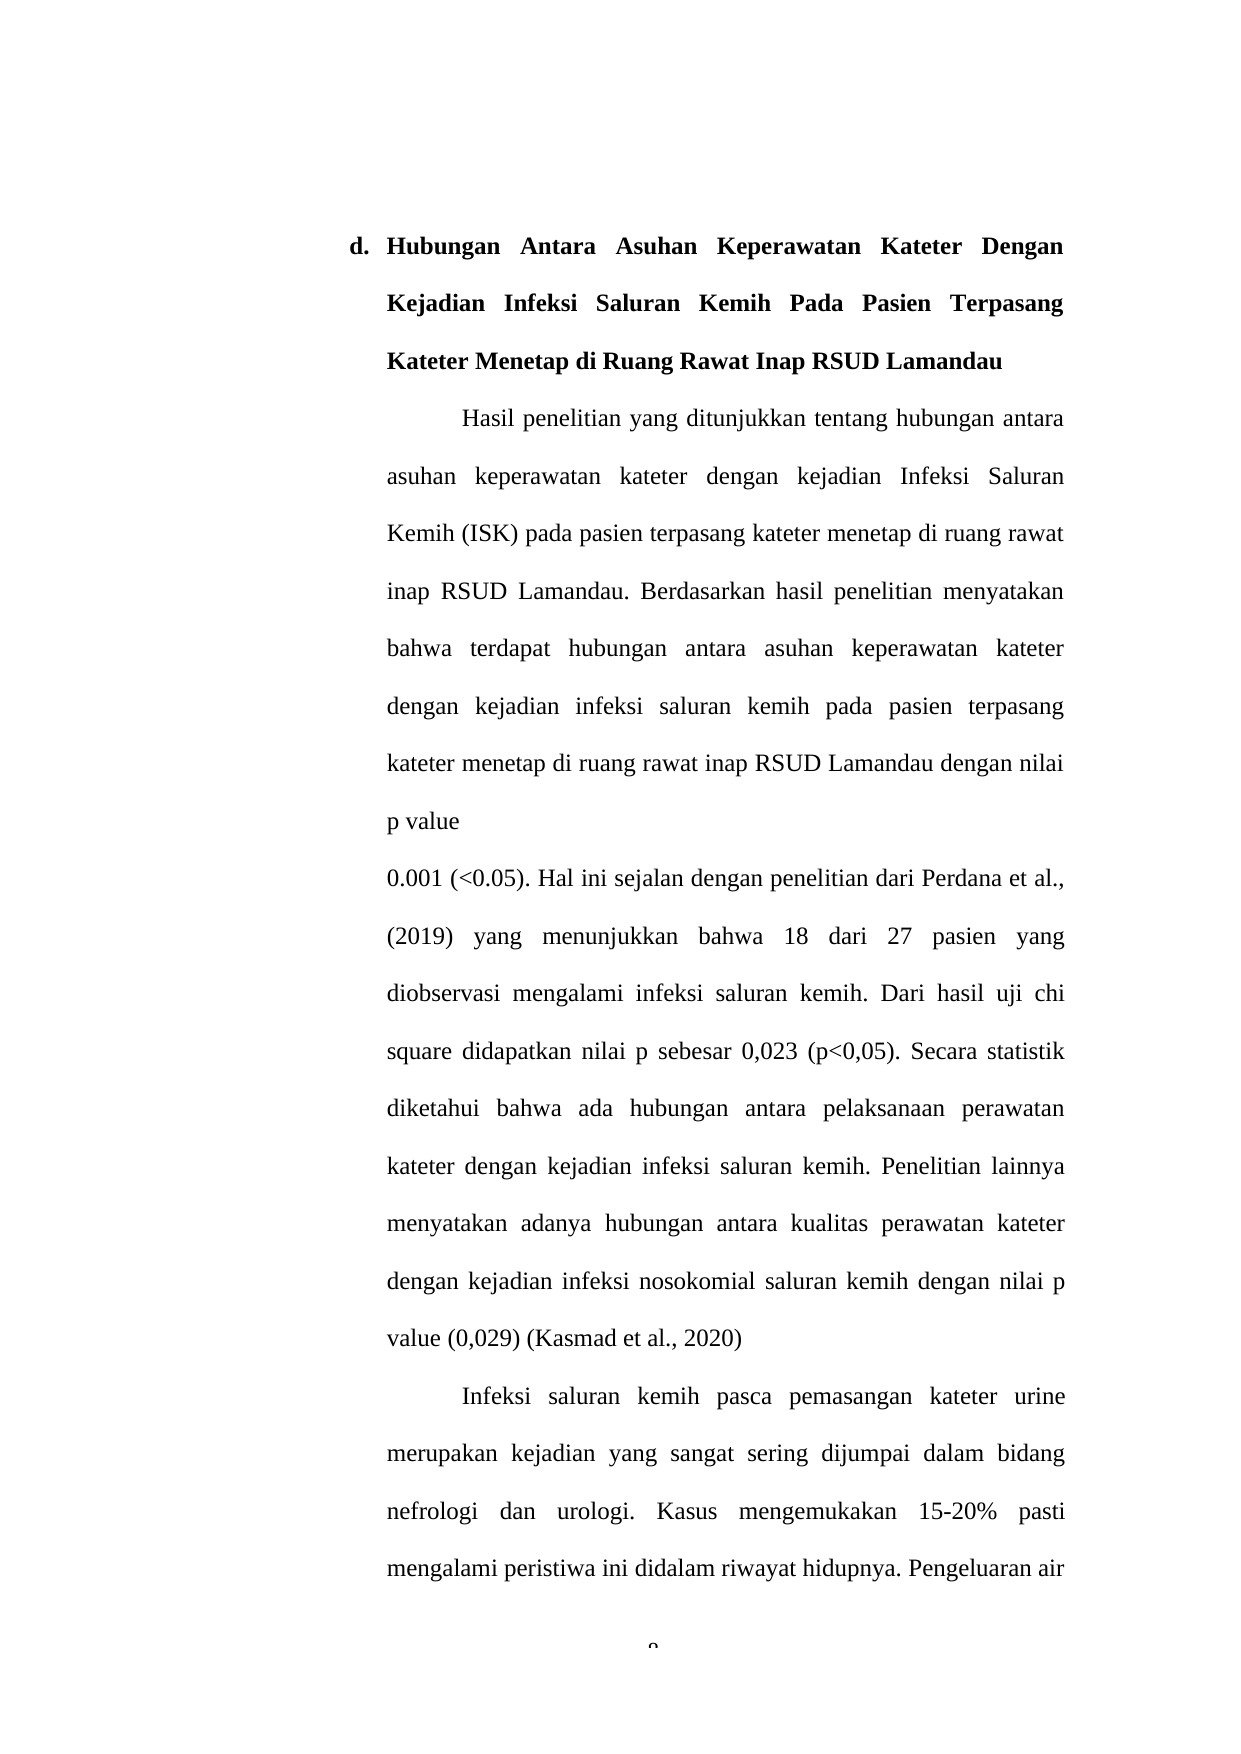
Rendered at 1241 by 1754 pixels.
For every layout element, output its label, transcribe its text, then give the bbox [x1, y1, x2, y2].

text 0.001 (<0.05). Hal ini sejalan dengan penelitian dari Perdana et al., (2019) yang menunjukkan bahwa 18 dari 27 pasien yang diobservasi mengalami infeksi saluran kemih. Dari hasil uji chi square didapatkan nilai p sebesar 0,023 (p<0,05). Secara statistik diketahui bahwa ada hubungan antara pelaksanaan perawatan kateter dengan kejadian infeksi saluran kemih. Penelitian lainnya menyatakan adanya hubungan antara kualitas perawatan kateter dengan kejadian infeksi nosokomial saluran kemih dengan nilai p value (0,029) (Kasmad et al., 2020) [387, 863, 1065, 1352]
subtitle Hubungan Antara Asuhan Keperawatan Kateter Dengan Kejadian Infeksi Saluran Kemih Pada Pasien Terpasang Kateter Menetap di Ruang Rawat Inap RSUD Lamandau [349, 231, 1064, 374]
text Infeksi saluran kemih pasca pemasangan kateter urine merupakan kejadian yang sangat sering dijumpai dalam bidang nefrologi dan urologi. Kasus mengemukakan 15-20% pasti mengalami peristiwa ini didalam riwayat hidupnya. Pengeluaran air [387, 1381, 1066, 1582]
text Hasil penelitian yang ditunjukkan tentang hubungan antara asuhan keperawatan kateter dengan kejadian Infeksi Saluran Kemih (ISK) pada pasien terpasang kateter menetap di ruang rawat inap RSUD Lamandau. Berdasarkan hasil penelitian menyatakan bahwa terdapat hubungan antara asuhan keperawatan kateter dengan kejadian infeksi saluran kemih pada pasien terpasang kateter menetap di ruang rawat inap RSUD Lamandau dengan nilai p value [387, 403, 1064, 835]
